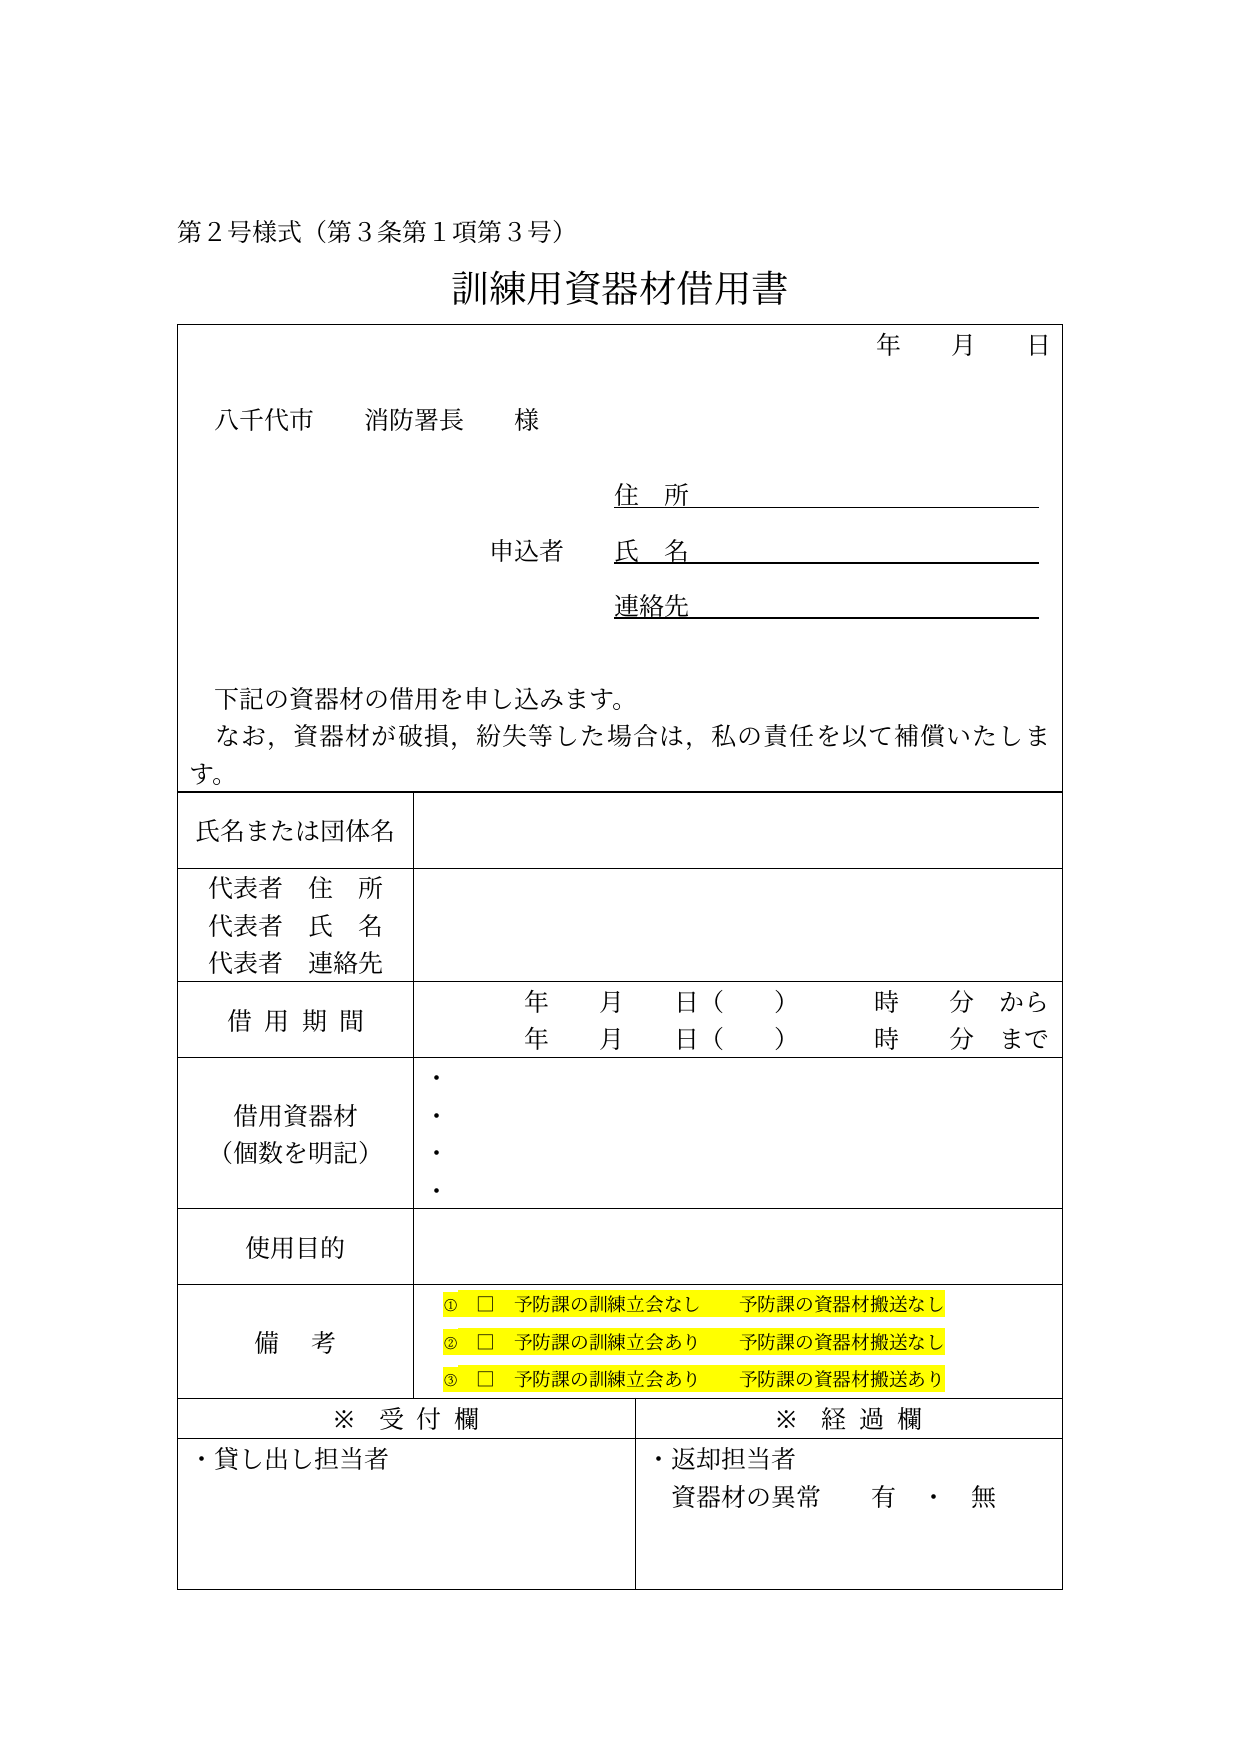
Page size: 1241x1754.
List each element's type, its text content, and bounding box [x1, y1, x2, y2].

table_cell 年 月 日（ ） 時 分 から 年 月 日（ ） 時 分 まで [414, 982, 1062, 1057]
table_cell 代表者 住 所 代表者 氏 名 代表者 連絡先 [178, 869, 413, 981]
table_cell 借用期間 [178, 982, 413, 1057]
table_cell ・貸し出し担当者 [178, 1439, 635, 1589]
table_cell 借用資器材 （個数を明記） [178, 1058, 413, 1208]
table_cell [414, 869, 1062, 981]
table_cell 備 考 [178, 1285, 413, 1398]
table_cell ・返却担当者 資器材の異常 有 ・ 無 [636, 1439, 1062, 1589]
table_cell ・ ・ ・ ・ [414, 1058, 1062, 1208]
table_cell [414, 1209, 1062, 1284]
text 訓練用資器材借用書 [177, 249, 1063, 324]
table_cell ※ 経 過 欄 [636, 1399, 1062, 1438]
table_cell [414, 793, 1062, 867]
table_cell 使用目的 [178, 1209, 413, 1284]
table_cell ※ 受 付 欄 [178, 1399, 635, 1438]
table_header 年 月 日 八千代市 消防署長 様 住 所 申込者 氏 名 連絡先 下記の資器材の借用を申し込みます。 なお，資器材が破損，紛失等した場合は，私の責任を以て補償いたします。 [178, 325, 1062, 791]
table_cell ① □ 予防課の訓練立会なし 予防課の資器材搬送なし ② □ 予防課の訓練立会あり 予防課の資器材搬送なし ③ □ 予防課の訓練立会あり 予防課の資器材搬送あり [414, 1285, 1062, 1398]
text 第２号様式（第３条第１項第３号） [177, 212, 1063, 249]
table_cell 氏名または団体名 [178, 793, 413, 867]
